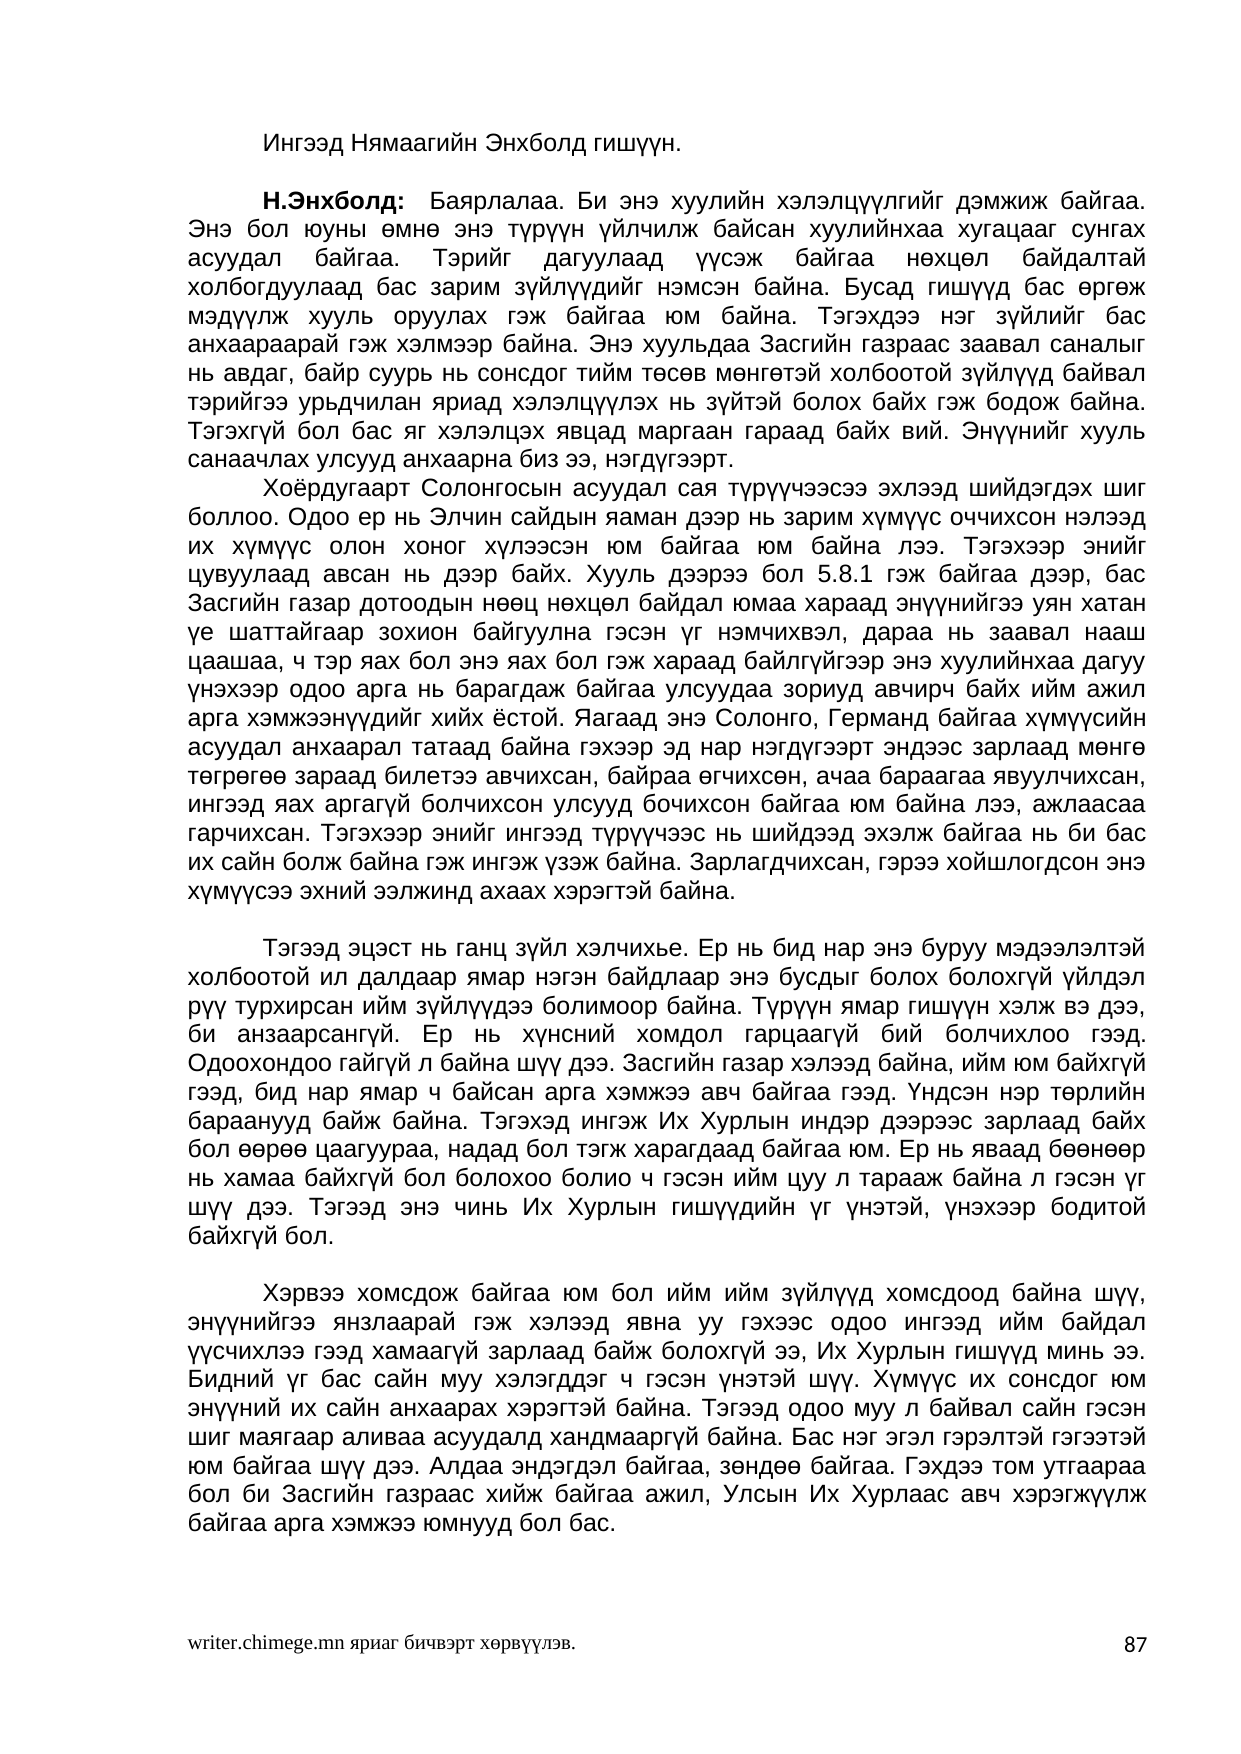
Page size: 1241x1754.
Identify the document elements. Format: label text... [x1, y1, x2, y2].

text Тэгээд эцэст нь ганц зүйл хэлчихье. Ер нь бид нар энэ буруу мэдээлэлтэй холбоотой ил далдаар ямар нэгэн байдлаар энэ бусдыг болох болохгүй үйлдэл рүү турхирсан ийм зүйлүүдээ болимоор байна. Түрүүн ямар гишүүн хэлж вэ дээ, би анзаарсангүй. Ер нь хүнсний хомдол гарцаагүй бий болчихлоо гээд. Одоохондоо гайгүй л байна шүү дээ. Засгийн газар хэлээд байна, ийм юм байхгүй гээд, бид нар ямар ч байсан арга хэмжээ авч байгаа гээд. Үндсэн нэр төрлийн бараанууд байж байна. Тэгэхэд ингэж Их Хурлын индэр дээрээс зарлаад байх бол өөрөө цаагуураа, надад бол тэгж харагдаад байгаа юм. Ер нь яваад бөөнөөр нь хамаа байхгүй бол болохоо болио ч гэсэн ийм цуу л тарааж байна л гэсэн үг шүү дээ. Тэгээд энэ чинь Их Хурлын гишүүдийн үг үнэтэй, үнэхээр бодитой байхгүй бол. [187, 933, 1147, 1249]
text Хоёрдугаарт Солонгосын асуудал сая түрүүчээсээ эхлээд шийдэгдэх шиг боллоо. Одоо ер нь Элчин сайдын яаман дээр нь зарим хүмүүс оччихсон нэлээд их хүмүүс олон хоног хүлээсэн юм байгаа юм байна лээ. Тэгэхээр энийг цувуулаад авсан нь дээр байх. Хууль дээрээ бол 5.8.1 гэж байгаа дээр, бас Засгийн газар дотоодын нөөц нөхцөл байдал юмаа хараад энүүнийгээ уян хатан үе шаттайгаар зохион байгуулна гэсэн үг нэмчихвэл, дараа нь заавал нааш цаашаа, ч тэр яах бол энэ яах бол гэж хараад байлгүйгээр энэ хуулийнхаа дагуу үнэхээр одоо арга нь барагдаж байгаа улсуудаа зориуд авчирч байх ийм ажил арга хэмжээнүүдийг хийх ёстой. Яагаад энэ Солонго, Германд байгаа хүмүүсийн асуудал анхаарал татаад байна гэхээр эд нар нэгдүгээрт эндээс зарлаад мөнгө төгрөгөө зараад билетээ авчихсан, байраа өгчихсөн, ачаа бараагаа явуулчихсан, ингээд яах аргагүй болчихсон улсууд бочихсон байгаа юм байна лээ, ажлаасаа гарчихсан. Тэгэхээр энийг ингээд түрүүчээс нь шийдээд эхэлж байгаа нь би бас их сайн болж байна гэж ингэж үзэж байна. Зарлагдчихсан, гэрээ хойшлогдсон энэ хүмүүсээ эхний ээлжинд ахаах хэрэгтэй байна. [187, 473, 1147, 904]
text Н.Энхболд: Баярлалаа. Би энэ хуулийн хэлэлцүүлгийг дэмжиж байгаа. Энэ бол юуны өмнө энэ түрүүн үйлчилж байсан хуулийнхаа хугацааг сунгах асуудал байгаа. Тэрийг дагуулаад үүсэж байгаа нөхцөл байдалтай холбогдуулаад бас зарим зүйлүүдийг нэмсэн байна. Бусад гишүүд бас өргөж мэдүүлж хууль оруулах гэж байгаа юм байна. Тэгэхдээ нэг зүйлийг бас анхаараарай гэж хэлмээр байна. Энэ хуульдаа Засгийн газраас заавал саналыг нь авдаг, байр суурь нь сонсдог тийм төсөв мөнгөтэй холбоотой зүйлүүд байвал тэрийгээ урьдчилан яриад хэлэлцүүлэх нь зүйтэй болох байх гэж бодож байна. Тэгэхгүй бол бас яг хэлэлцэх явцад маргаан гараад байх вий. Энүүнийг хууль санаачлах улсууд анхаарна биз ээ, нэгдүгээрт. [187, 186, 1147, 473]
text Ингээд Нямаагийн Энхболд гишүүн. [187, 128, 1147, 157]
text Хэрвээ хомсдож байгаа юм бол ийм ийм зүйлүүд хомсдоод байна шүү, энүүнийгээ янзлаарай гэж хэлээд явна уу гэхээс одоо ингээд ийм байдал үүсчихлээ гээд хамаагүй зарлаад байж болохгүй ээ, Их Хурлын гишүүд минь ээ. Бидний үг бас сайн муу хэлэгддэг ч гэсэн үнэтэй шүү. Хүмүүс их сонсдог юм энүүний их сайн анхаарах хэрэгтэй байна. Тэгээд одоо муу л байвал сайн гэсэн шиг маягаар аливаа асуудалд хандмааргүй байна. Бас нэг эгэл гэрэлтэй гэгээтэй юм байгаа шүү дээ. Алдаа эндэгдэл байгаа, зөндөө байгаа. Гэхдээ том утгаараа бол би Засгийн газраас хийж байгаа ажил, Улсын Их Хурлаас авч хэрэгжүүлж байгаа арга хэмжээ юмнууд бол бас. [187, 1278, 1147, 1537]
